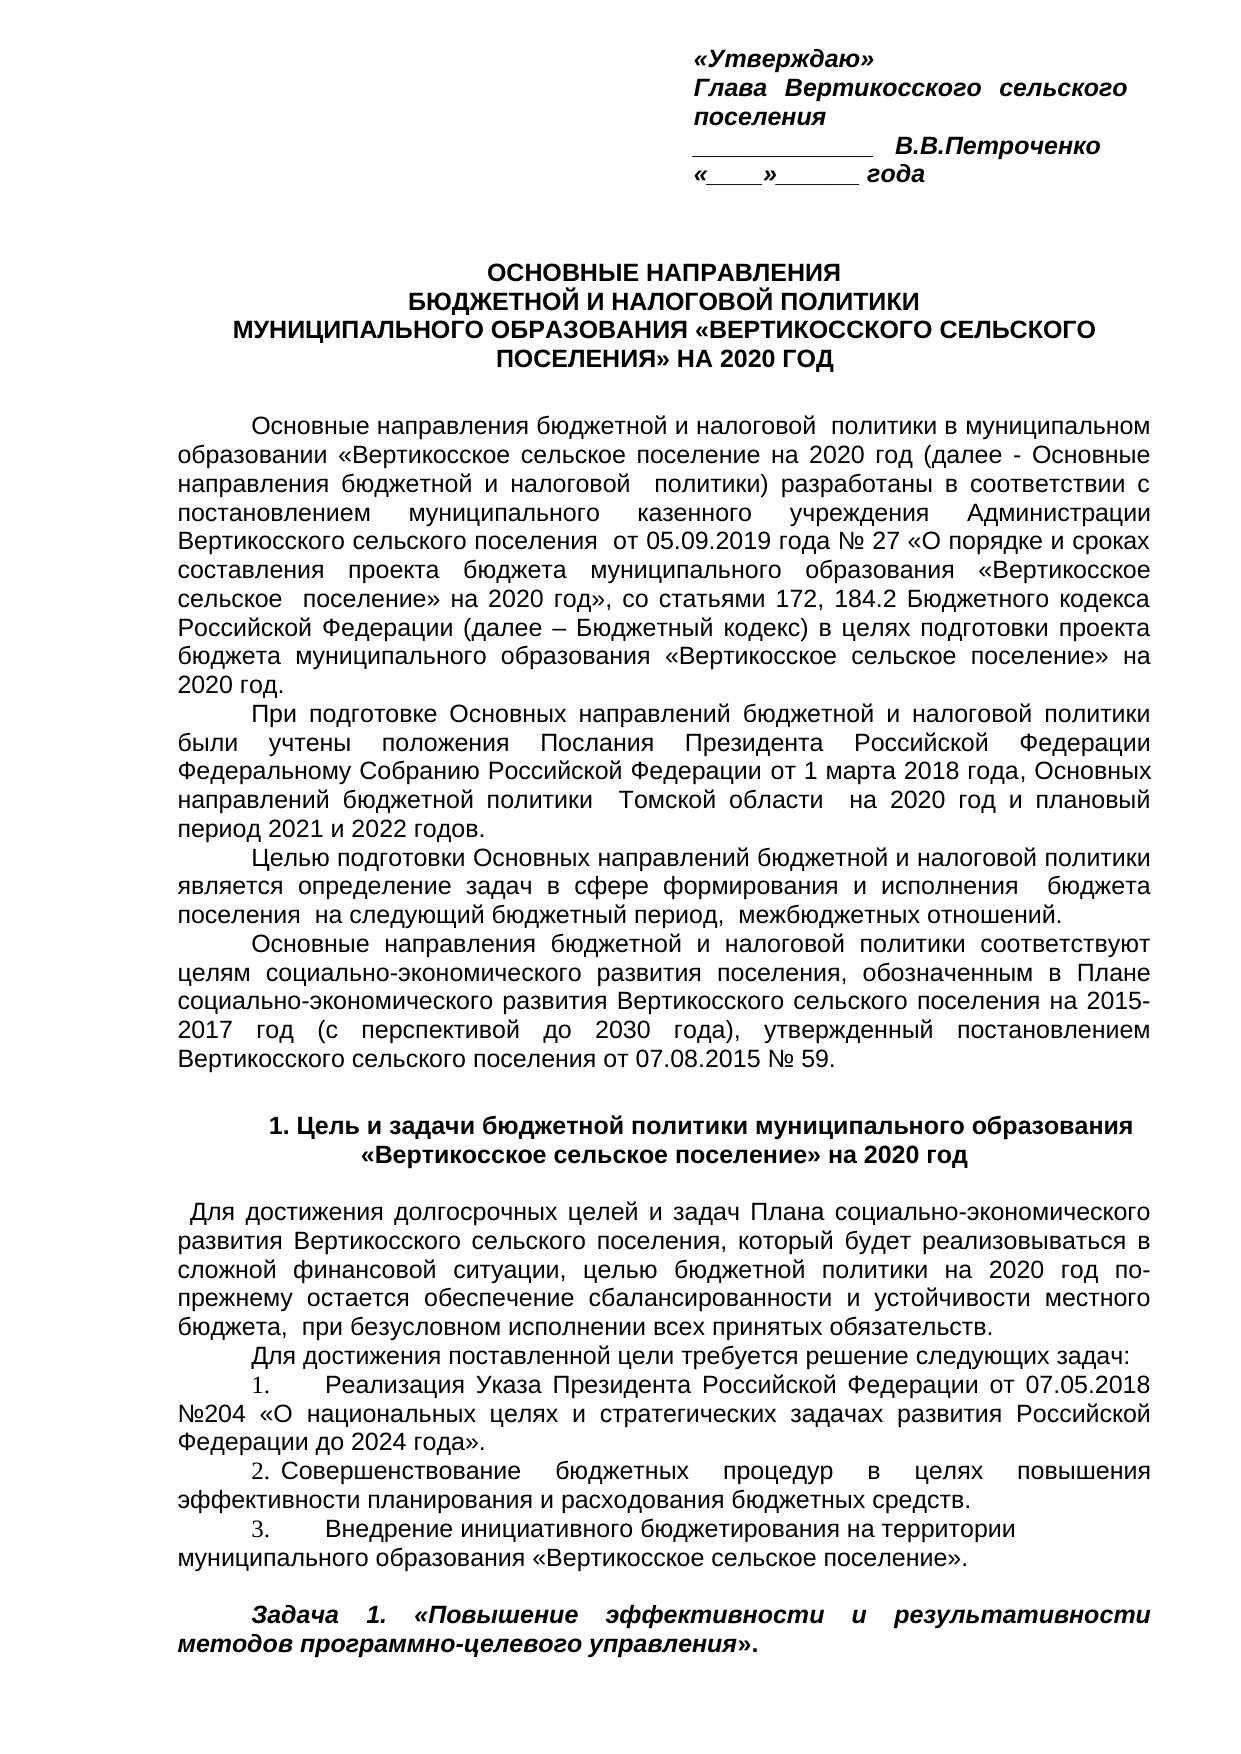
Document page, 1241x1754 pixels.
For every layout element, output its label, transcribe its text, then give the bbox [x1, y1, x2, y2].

text Для достижения поставленной цели требуется решение следующих задач: [177, 1341, 1152, 1370]
table_header «Утверждаю» Глава Вертикосского сельского поселения _____________ В.В.Петроченко «____»______ года [682, 44, 1139, 219]
text Основные направления бюджетной и налоговой политики соответствуют целям социально-экономического развития поселения, обозначенным в Плане социально-экономического развития Вертикосского сельского поселения на 2015-2017 год (с перспективой до 2030 года), утвержденный постановлением Вертикосского сельского поселения от 07.08.2015 № 59. [177, 929, 1152, 1072]
text Основные направления бюджетной и налоговой политики в муниципальном образовании «Вертикосское сельское поселение на 2020 год (далее - Основные направления бюджетной и налоговой политики) разработаны в соответствии с постановлением муниципального казенного учреждения Администрации Вертикосского сельского поселения от 05.09.2019 года № 27 «О порядке и сроках составления проекта бюджета муниципального образования «Вертикосское сельское поселение» на 2020 год», со статьями 172, 184.2 Бюджетного кодекса Российской Федерации (далее – Бюджетный кодекс) в целях подготовки проекта бюджета муниципального образования «Вертикосское сельское поселение» на 2020 год. [177, 411, 1152, 699]
text БЮДЖЕТНОЙ И НАЛОГОВОЙ ПОЛИТИКИ [177, 287, 1151, 315]
text Задача 1. «Повышение эффективности и результативности методов программно-целевого управления». [177, 1600, 1152, 1657]
text 1. Цель и задачи бюджетной политики муниципального образования «Вертикосское сельское поселение» на 2020 год [177, 1111, 1152, 1168]
list Внедрение инициативного бюджетирования на территории муниципального образования «Вертикосское сельское поселение». [177, 1514, 1152, 1571]
list Реализация Указа Президента Российской Федерации от 07.05.2018 №204 «О национальных целях и стратегических задачах развития Российской Федерации до 2024 года». [177, 1370, 1152, 1456]
text ОСНОВНЫЕ НАПРАВЛЕНИЯ [177, 258, 1151, 287]
list Совершенствование бюджетных процедур в целях повышения эффективности планирования и расходования бюджетных средств. [177, 1456, 1152, 1514]
text МУНИЦИПАЛЬНОГО ОБРАЗОВАНИЯ «ВЕРТИКОССКОГО СЕЛЬСКОГО ПОСЕЛЕНИЯ» НА 2020 ГОД [177, 315, 1152, 373]
text Для достижения долгосрочных целей и задач Плана социально-экономического развития Вертикосского сельского поселения, который будет реализовываться в сложной финансовой ситуации, целью бюджетной политики на 2020 год по-прежнему остается обеспечение сбалансированности и устойчивости местного бюджета, при безусловном исполнении всех принятых обязательств. [177, 1197, 1152, 1341]
text При подготовке Основных направлений бюджетной и налоговой политики были учтены положения Послания Президента Российской Федерации Федеральному Собранию Российской Федерации от 1 марта 2018 года, Основных направлений бюджетной политики Томской области на 2020 год и плановый период 2021 и 2022 годов. [177, 699, 1152, 842]
text Целью подготовки Основных направлений бюджетной и налоговой политики является определение задач в сфере формирования и исполнения бюджета поселения на следующий бюджетный период, межбюджетных отношений. [177, 842, 1152, 929]
